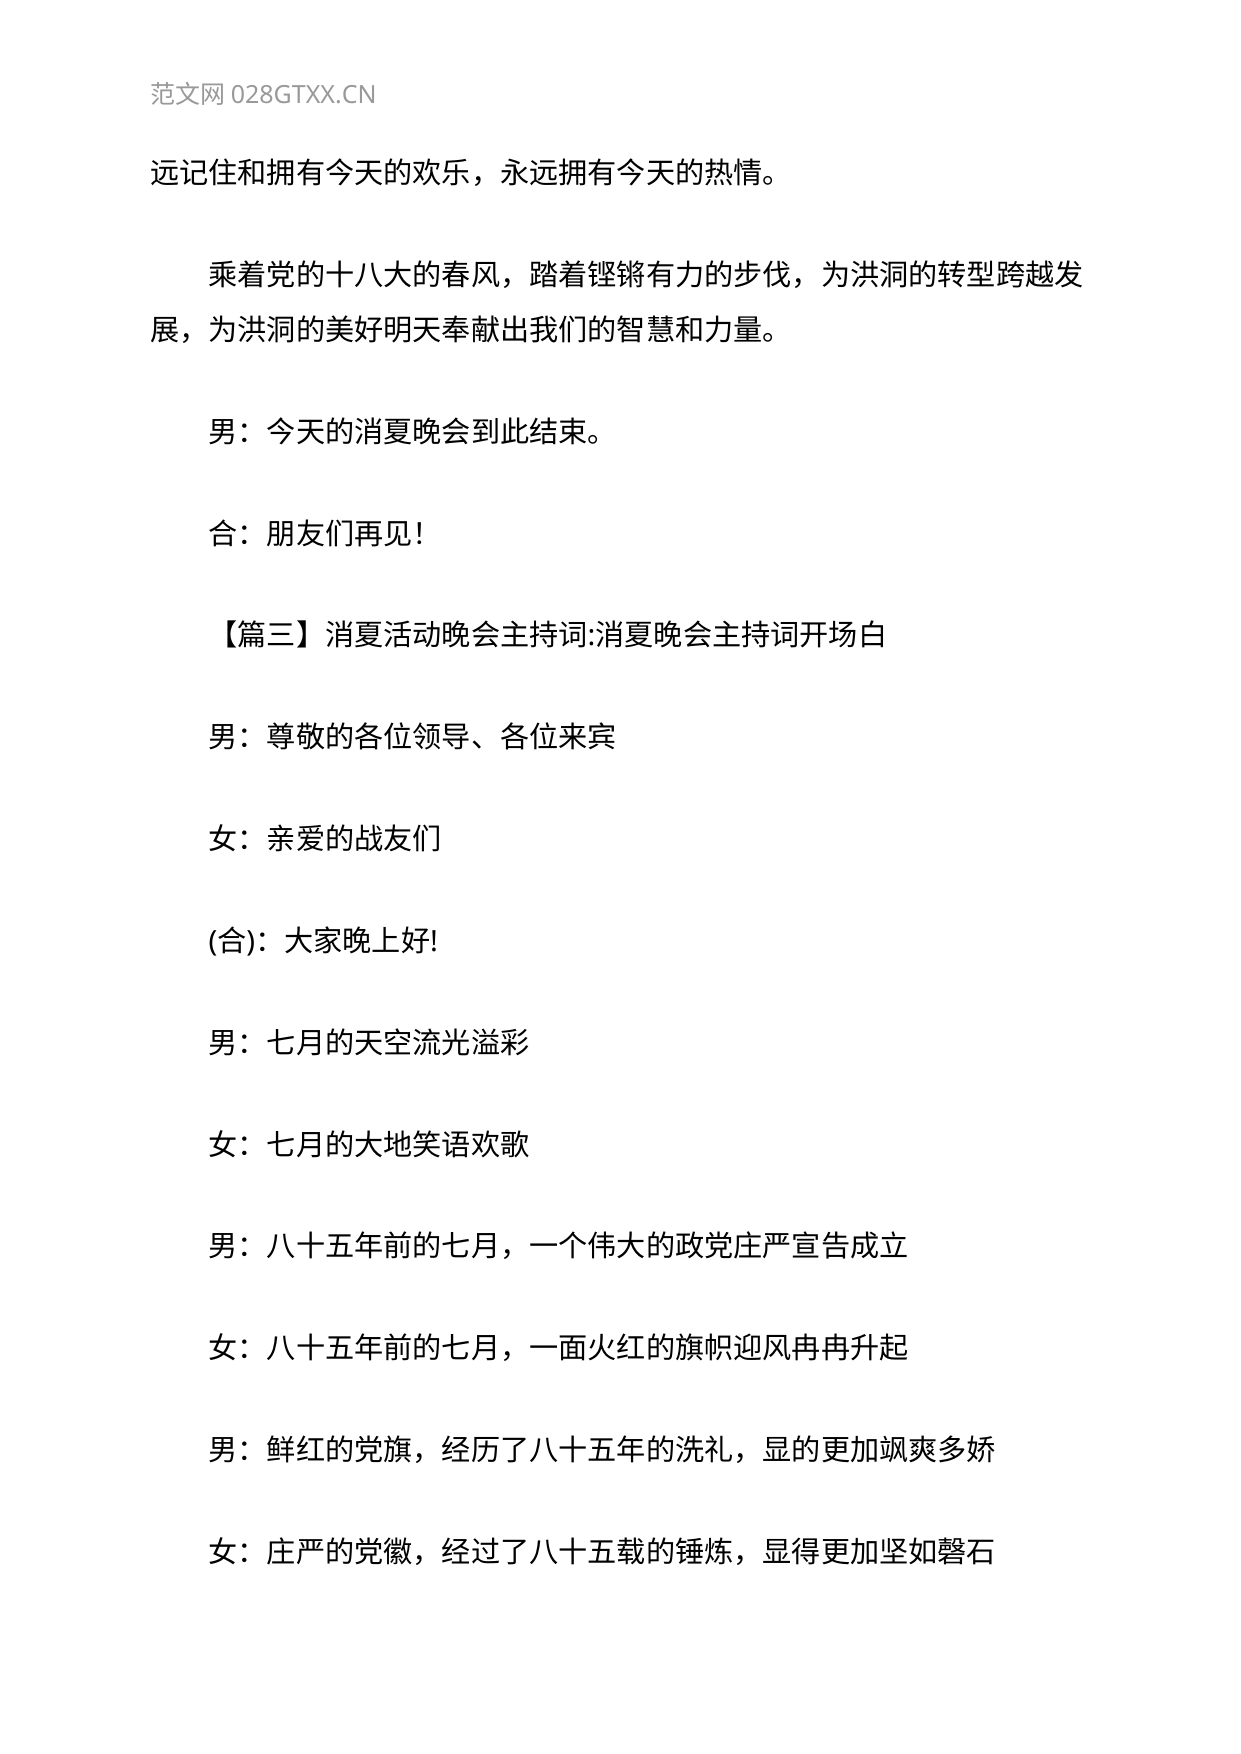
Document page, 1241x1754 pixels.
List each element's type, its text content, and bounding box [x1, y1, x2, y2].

text 合：朋友们再见！ [150, 510, 1090, 552]
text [150, 150, 1090, 192]
text 女：庄严的党徽，经过了八十五载的锤炼，显得更加坚如磬石 [150, 1528, 1090, 1571]
text 男：七月的天空流光溢彩 [150, 1019, 1090, 1062]
text 【篇三】消夏活动晚会主持词:消夏晚会主持词开场白 [150, 612, 1090, 654]
text 乘着党的十八大的春风，踏着铿锵有力的步伐，为洪洞的转型跨越发展，为洪洞的美好明天奉献出我们的智慧和力量。 [150, 252, 1090, 349]
text 男：八十五年前的七月，一个伟大的政党庄严宣告成立 [150, 1223, 1090, 1265]
text 女：八十五年前的七月，一面火红的旗帜迎风冉冉升起 [150, 1325, 1090, 1367]
text 男：尊敬的各位领导、各位来宾 [150, 714, 1090, 756]
text (合)：大家晚上好! [150, 917, 1090, 960]
text 男：今天的消夏晚会到此结束。 [150, 408, 1090, 451]
text 女：七月的大地笑语欢歌 [150, 1121, 1090, 1163]
text 女：亲爱的战友们 [150, 816, 1090, 858]
text 男：鲜红的党旗，经历了八十五年的洗礼，显的更加飒爽多娇 [150, 1427, 1090, 1469]
